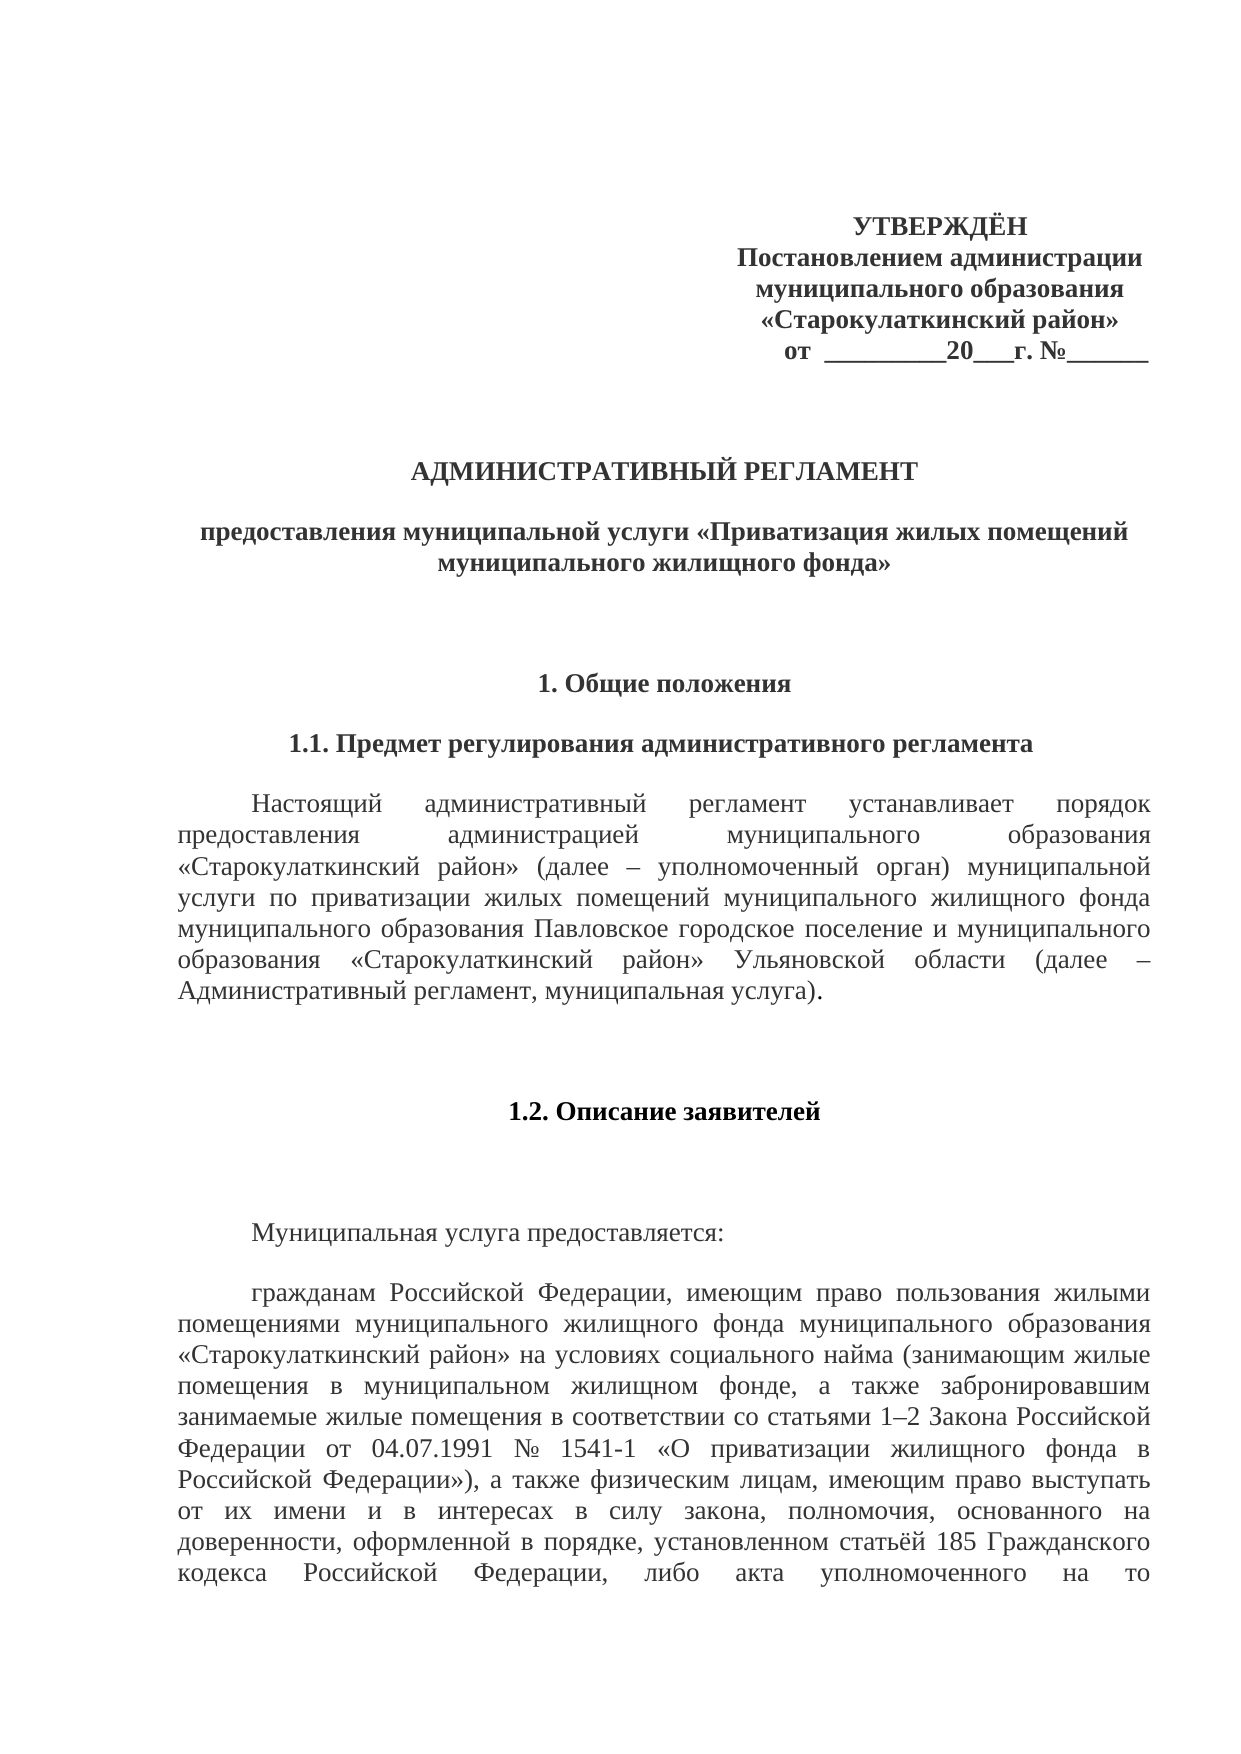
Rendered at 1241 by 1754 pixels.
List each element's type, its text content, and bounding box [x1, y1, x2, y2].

text предоставления муниципальной услуги «Приватизация жилых помещений муниципального жилищного фонда» [177, 515, 1152, 577]
text 1.1. Предмет регулирования административного регламента [177, 727, 1152, 758]
text 1. Общие положения [177, 667, 1152, 698]
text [177, 1276, 1152, 1587]
text Настоящий административный регламент устанавливает порядок предоставления администрацией муниципального образования «Старокулаткинский район» (далее – уполномоченный орган) муниципальной услуги по приватизации жилых помещений муниципального жилищного фонда муниципального образования Павловское городское поселение и муниципального образования «Старокулаткинский район» Ульяновской области (далее – Административный регламент, муниципальная услуга). [177, 787, 1152, 1006]
text Муниципальная услуга предоставляется: [177, 1216, 1152, 1247]
text 1.2. Описание заявителей [177, 1095, 1152, 1126]
text АДМИНИСТРАТИВНЫЙ РЕГЛАМЕНТ [177, 455, 1152, 486]
table_header УТВЕРЖДЁН Постановлением администрации муниципального образования «Старокулаткинский район» от _________20___г. №______ [720, 179, 1174, 365]
